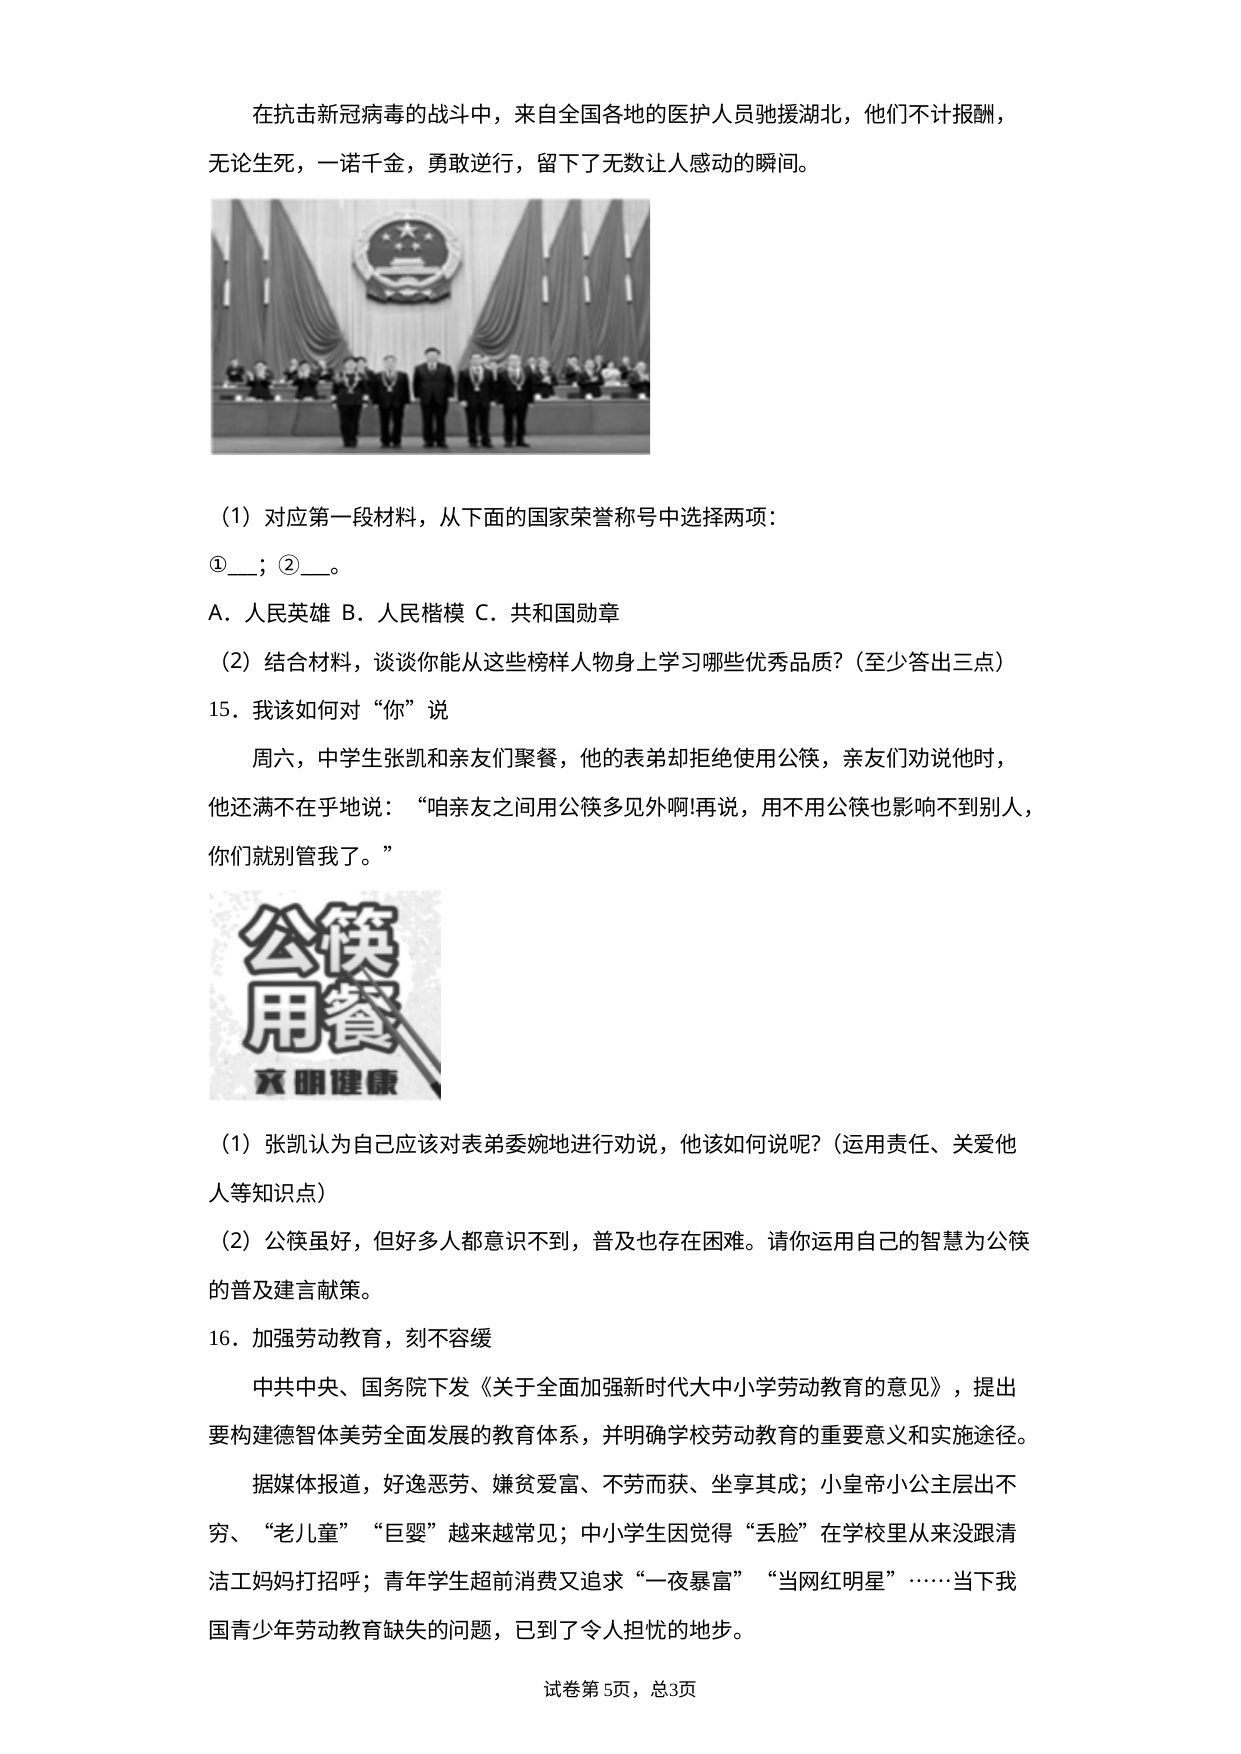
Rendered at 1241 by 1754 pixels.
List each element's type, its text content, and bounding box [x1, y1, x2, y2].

text （1）张凯认为自己应该对表弟委婉地进行劝说，他该如何说呢?（运用责任、关爱他人等知识点） [208, 1127, 1032, 1208]
picture [208, 194, 651, 455]
text 在抗击新冠病毒的战斗中，来自全国各地的医护人员驰援湖北，他们不计报酬，无论生死，一诺千金，勇敢逆行，留下了无数让人感动的瞬间。 [208, 97, 1032, 178]
text 中共中央、国务院下发《关于全面加强新时代大中小学劳动教育的意见》，提出要构建德智体美劳全面发展的教育体系，并明确学校劳动教育的重要意义和实施途径。 [208, 1369, 1032, 1451]
text A．人民英雄 B．人民楷模 C．共和国勋章 [208, 596, 1032, 628]
picture [208, 886, 441, 1104]
text 16．加强劳动教育，刻不容缓 [208, 1321, 1032, 1353]
text （2）公筷虽好，但好多人都意识不到，普及也存在困难。请你运用自己的智慧为公筷的普及建言献策。 [208, 1224, 1032, 1305]
text 周六，中学生张凯和亲友们聚餐，他的表弟却拒绝使用公筷，亲友们劝说他时，他还满不在乎地说：“咱亲友之间用公筷多见外啊!再说，用不用公筷也影响不到别人，你们就别管我了。” [208, 741, 1032, 871]
text （1）对应第一段材料，从下面的国家荣誉称号中选择两项： [208, 499, 1032, 532]
text （2）结合材料，谈谈你能从这些榜样人物身上学习哪些优秀品质?（至少答出三点） [208, 644, 1032, 677]
text ①___；②___。 [208, 547, 1032, 580]
text 15．我该如何对“你”说 [208, 692, 1032, 725]
text 据媒体报道，好逸恶劳、嫌贫爱富、不劳而获、坐享其成；小皇帝小公主层出不穷、“老儿童”“巨婴”越来越常见；中小学生因觉得“丢脸”在学校里从来没跟清洁工妈妈打招呼；青年学生超前消费又追求“一夜暴富”“当网红明星”……当下我国青少年劳动教育缺失的问题，已到了令人担忧的地步。 [208, 1466, 1032, 1645]
